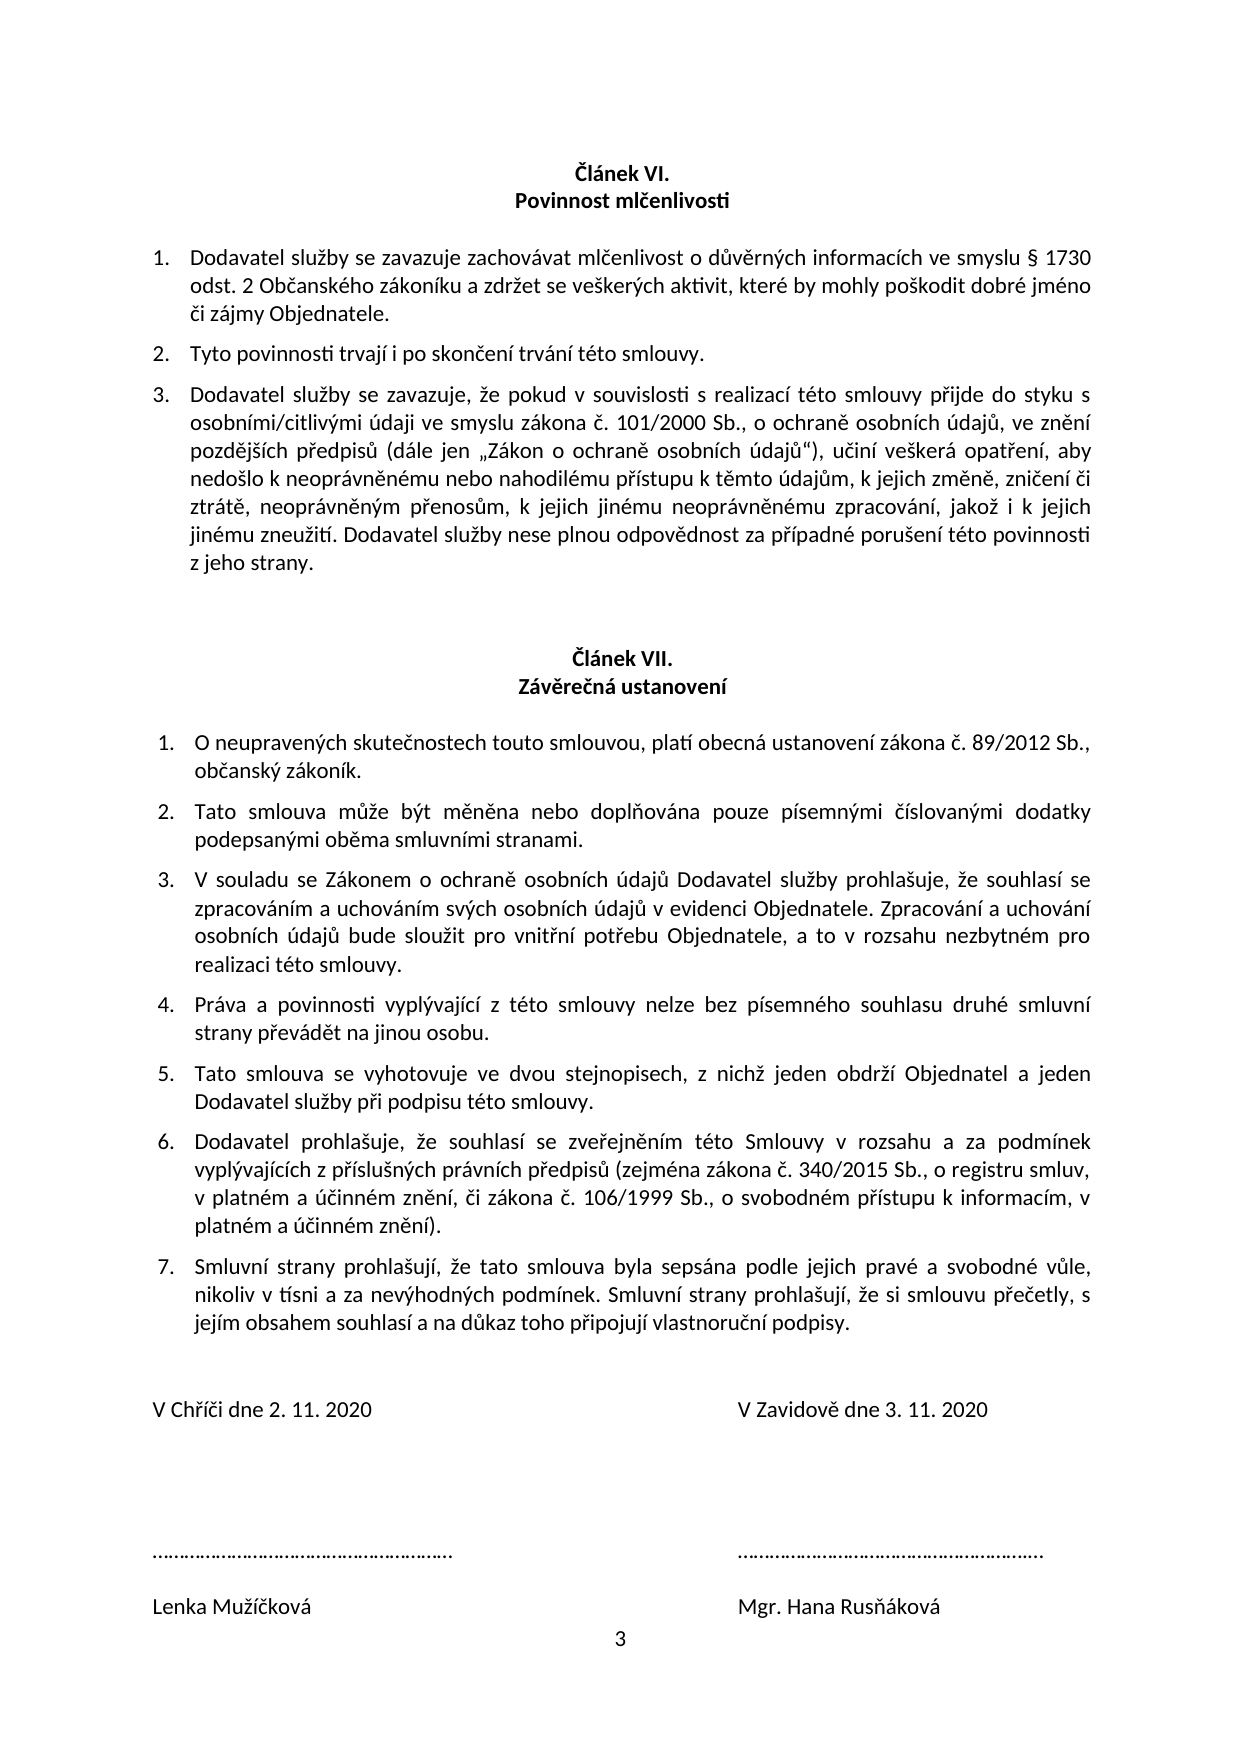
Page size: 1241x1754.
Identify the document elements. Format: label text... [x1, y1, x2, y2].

list Smluvní strany prohlašují, že tato smlouva byla sepsána podle jejich pravé a svobodné vůle, nikoliv v tísni a za nevýhodných podmínek. Smluvní strany prohlašují, že si smlouvu přečetly, s jejím obsahem souhlasí a na důkaz toho připojují vlastnoruční podpisy. [157, 1252, 1092, 1336]
text Článek VII. [152, 644, 1092, 672]
list O neupravených skutečnostech touto smlouvou, platí obecná ustanovení zákona č. 89/2012 Sb., občanský zákoník. [157, 728, 1092, 784]
text V Chříči dne 2. 11. 2020 V Zavidově dne 3. 11. 2020 [152, 1395, 1092, 1423]
text ………………………………………………… ……………………………………………….… [152, 1536, 1092, 1592]
list Práva a povinnosti vyplývající z této smlouvy nelze bez písemného souhlasu druhé smluvní strany převádět na jinou osobu. [157, 990, 1092, 1046]
list Tyto povinnosti trvají i po skončení trvání této smlouvy. [152, 339, 1092, 367]
list Dodavatel prohlašuje, že souhlasí se zveřejněním této Smlouvy v rozsahu a za podmínek vyplývajících z příslušných právních předpisů (zejména zákona č. 340/2015 Sb., o registru smluv, v platném a účinném znění, či zákona č. 106/1999 Sb., o svobodném přístupu k informacím, v platném a účinném znění). [157, 1127, 1092, 1239]
text Lenka Mužíčková Mgr. Hana Rusňáková [152, 1592, 1092, 1620]
list Tato smlouva může být měněna nebo doplňována pouze písemnými číslovanými dodatky podepsanými oběma smluvními stranami. [157, 797, 1092, 853]
list Dodavatel služby se zavazuje zachovávat mlčenlivost o důvěrných informacích ve smyslu § 1730 odst. 2 Občanského zákoníku a zdržet se veškerých aktivit, které by mohly poškodit dobré jméno či zájmy Objednatele. [152, 243, 1092, 327]
text Povinnost mlčenlivosti [152, 187, 1092, 215]
list Dodavatel služby se zavazuje, že pokud v souvislosti s realizací této smlouvy přijde do styku s osobními/citlivými údaji ve smyslu zákona č. 101/2000 Sb., o ochraně osobních údajů, ve znění pozdějších předpisů (dále jen „Zákon o ochraně osobních údajů“), učiní veškerá opatření, aby nedošlo k neoprávněnému nebo nahodilému přístupu k těmto údajům, k jejich změně, zničení či ztrátě, neoprávněným přenosům, k jejich jinému neoprávněnému zpracování, jakož i k jejich jinému zneužití. Dodavatel služby nese plnou odpovědnost za případné porušení této povinnosti z jeho strany. [152, 380, 1092, 576]
text Článek VI. [152, 159, 1092, 187]
list V souladu se Zákonem o ochraně osobních údajů Dodavatel služby prohlašuje, že souhlasí se zpracováním a uchováním svých osobních údajů v evidenci Objednatele. Zpracování a uchování osobních údajů bude sloužit pro vnitřní potřebu Objednatele, a to v rozsahu nezbytném pro realizaci této smlouvy. [157, 866, 1092, 978]
text Závěrečná ustanovení [152, 672, 1092, 701]
list Tato smlouva se vyhotovuje ve dvou stejnopisech, z nichž jeden obdrží Objednatel a jeden Dodavatel služby při podpisu této smlouvy. [157, 1059, 1092, 1115]
